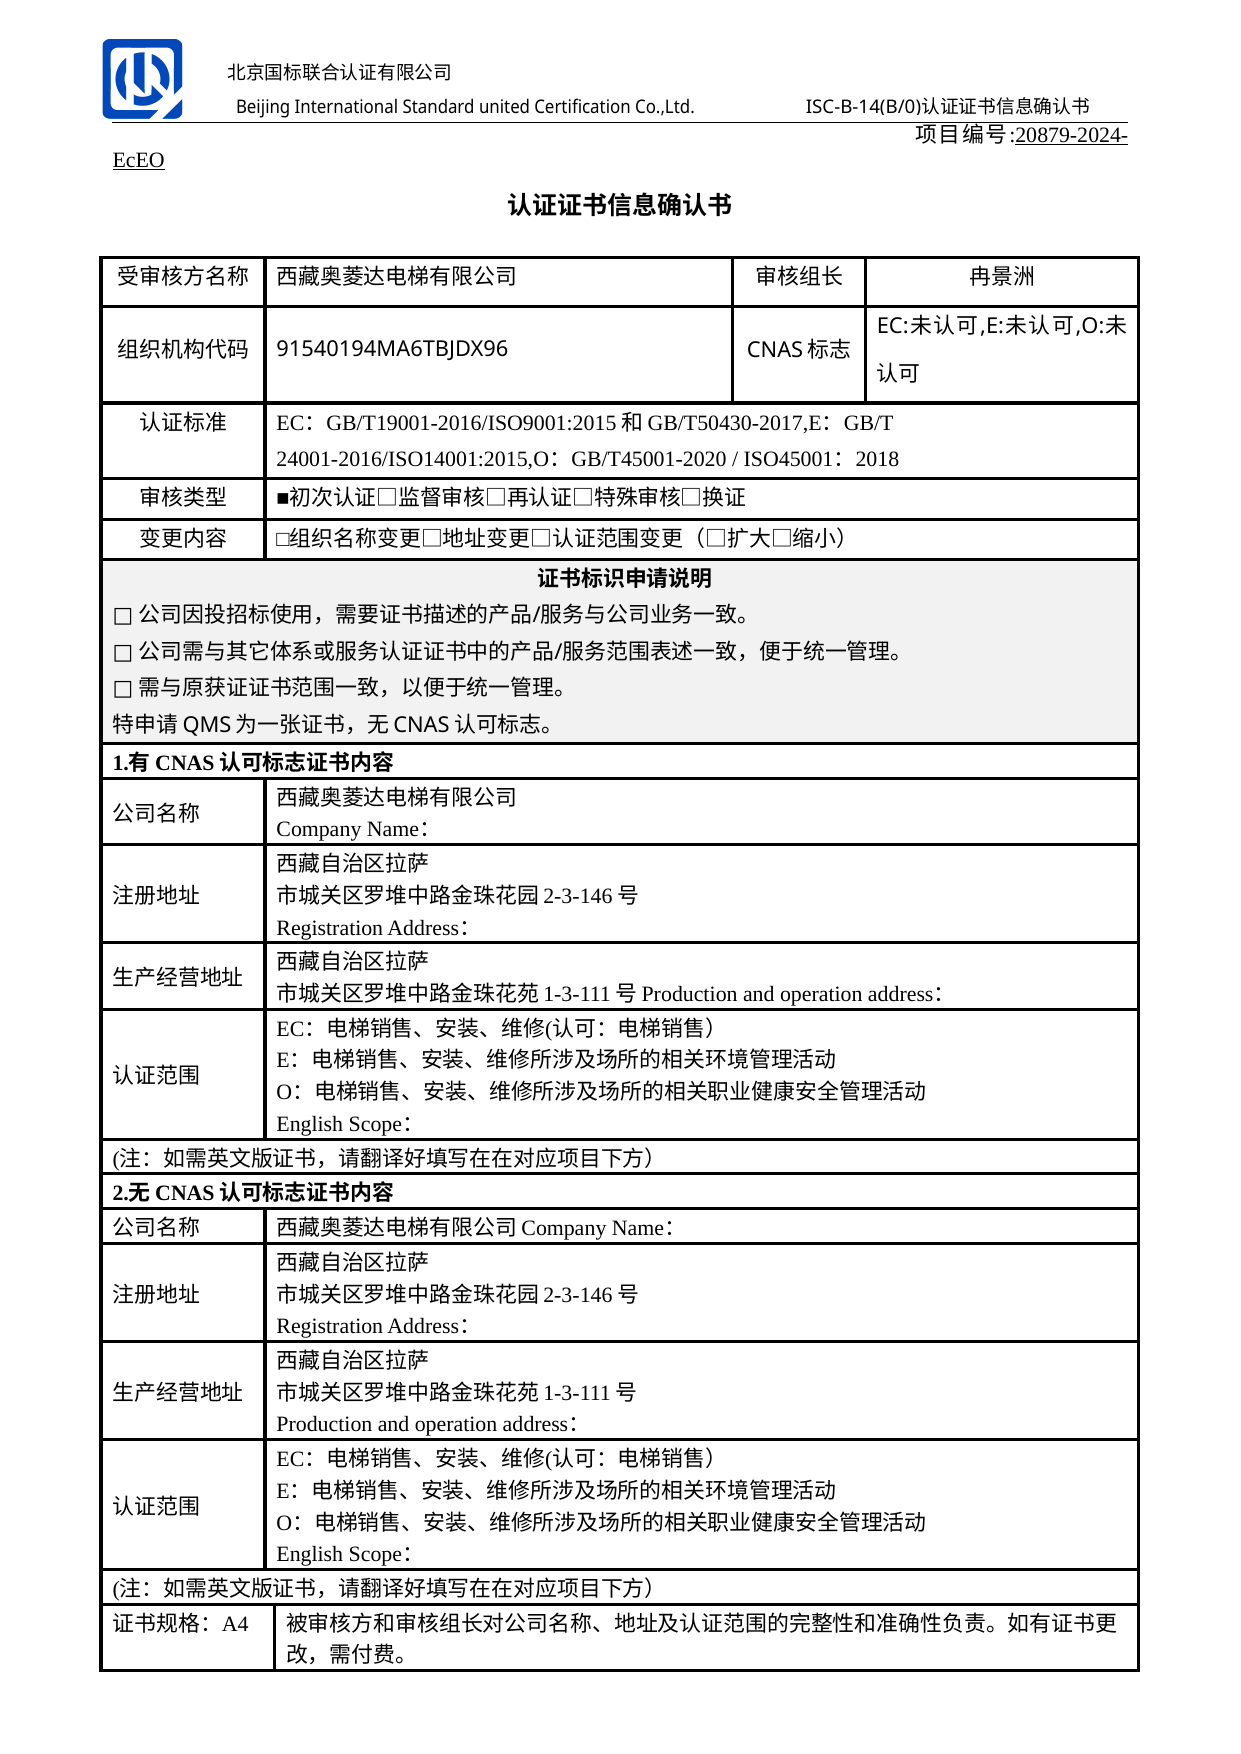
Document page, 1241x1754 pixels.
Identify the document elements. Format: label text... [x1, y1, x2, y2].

table_cell 认证范围 [103, 1011, 263, 1137]
table_cell 变更内容 [103, 521, 263, 558]
table_cell CNAS标志 [734, 308, 864, 401]
table_cell □组织名称变更□地址变更□认证范围变更（□扩大□缩小） [267, 521, 1137, 558]
table_cell EC：电梯销售、安装、维修(认可：电梯销售） E：电梯销售、安装、维修所涉及场所的相关环境管理活动 O：电梯销售、安装、维修所涉及场所的相关职业健康安全管理活动 English Scope： [267, 1011, 1137, 1137]
table_cell ■初次认证□监督审核□再认证□特殊审核□换证 [267, 480, 1137, 517]
table_header 西藏奥菱达电梯有限公司 [267, 259, 731, 305]
table_cell EC：电梯销售、安装、维修(认可：电梯销售） E：电梯销售、安装、维修所涉及场所的相关环境管理活动 O：电梯销售、安装、维修所涉及场所的相关职业健康安全管理活动 English Scope： [267, 1441, 1137, 1568]
table_cell 注册地址 [103, 1245, 263, 1340]
table_cell 西藏奥菱达电梯有限公司Company Name： [267, 1210, 1137, 1242]
table_cell 证书规格：A4 [103, 1606, 273, 1669]
table_cell 生产经营地址 [103, 944, 263, 1008]
table_header 冉景洲 [867, 259, 1137, 305]
table_cell 生产经营地址 [103, 1343, 263, 1438]
table_cell 91540194MA6TBJDX96 [267, 308, 731, 401]
table_cell 西藏自治区拉萨 市城关区罗堆中路金珠花园2-3-146号 Registration Address： [267, 846, 1137, 941]
table_cell 被审核方和审核组长对公司名称、地址及认证范围的完整性和准确性负责。如有证书更改，需付费。 [276, 1606, 1137, 1669]
table_cell 审核类型 [103, 480, 263, 517]
table_cell 公司名称 [103, 780, 263, 843]
table_cell 1.有CNAS认可标志证书内容 [103, 745, 1137, 777]
picture [102, 39, 183, 119]
table_cell 注册地址 [103, 846, 263, 941]
table_cell EC:未认可,E:未认可,O:未认可 [867, 308, 1137, 401]
table_cell (注：如需英文版证书，请翻译好填写在在对应项目下方） [103, 1571, 1137, 1603]
table_cell EC：GB/T19001-2016/ISO9001:2015和GB/T50430-2017,E：GB/T 24001-2016/ISO14001:2015,O：GB/T45001-2020 / ISO45001：2018 [267, 405, 1137, 477]
text 认证证书信息确认书 [112, 185, 1128, 222]
table_header 审核组长 [734, 259, 864, 305]
table_header 受审核方名称 [103, 259, 263, 305]
table_cell 西藏自治区拉萨 市城关区罗堆中路金珠花苑1-3-111号 Production and operation address： [267, 1343, 1137, 1438]
table_cell 西藏自治区拉萨 市城关区罗堆中路金珠花苑1-3-111号Production and operation address： [267, 944, 1137, 1008]
table_cell 2.无CNAS认可标志证书内容 [103, 1175, 1137, 1207]
table_cell 组织机构代码 [103, 308, 263, 401]
table_cell 认证标准 [103, 405, 263, 477]
table_cell (注：如需英文版证书，请翻译好填写在在对应项目下方） [103, 1141, 1137, 1172]
table_cell 证书标识申请说明 □ 公司因投招标使用，需要证书描述的产品/服务与公司业务一致。 □ 公司需与其它体系或服务认证证书中的产品/服务范围表述一致，便于统一管理。 □ 需与原获证证书范围一致，以便于统一管理。 特申请QMS为一张证书，无CNAS认可标志。 [103, 561, 1137, 742]
table_cell 西藏自治区拉萨 市城关区罗堆中路金珠花园2-3-146号 Registration Address： [267, 1245, 1137, 1340]
text 项目编号:20879-2024-EcEO [112, 123, 1128, 173]
table_cell 公司名称 [103, 1210, 263, 1242]
table_cell 认证范围 [103, 1441, 263, 1568]
table_cell 西藏奥菱达电梯有限公司 Company Name： [267, 780, 1137, 843]
